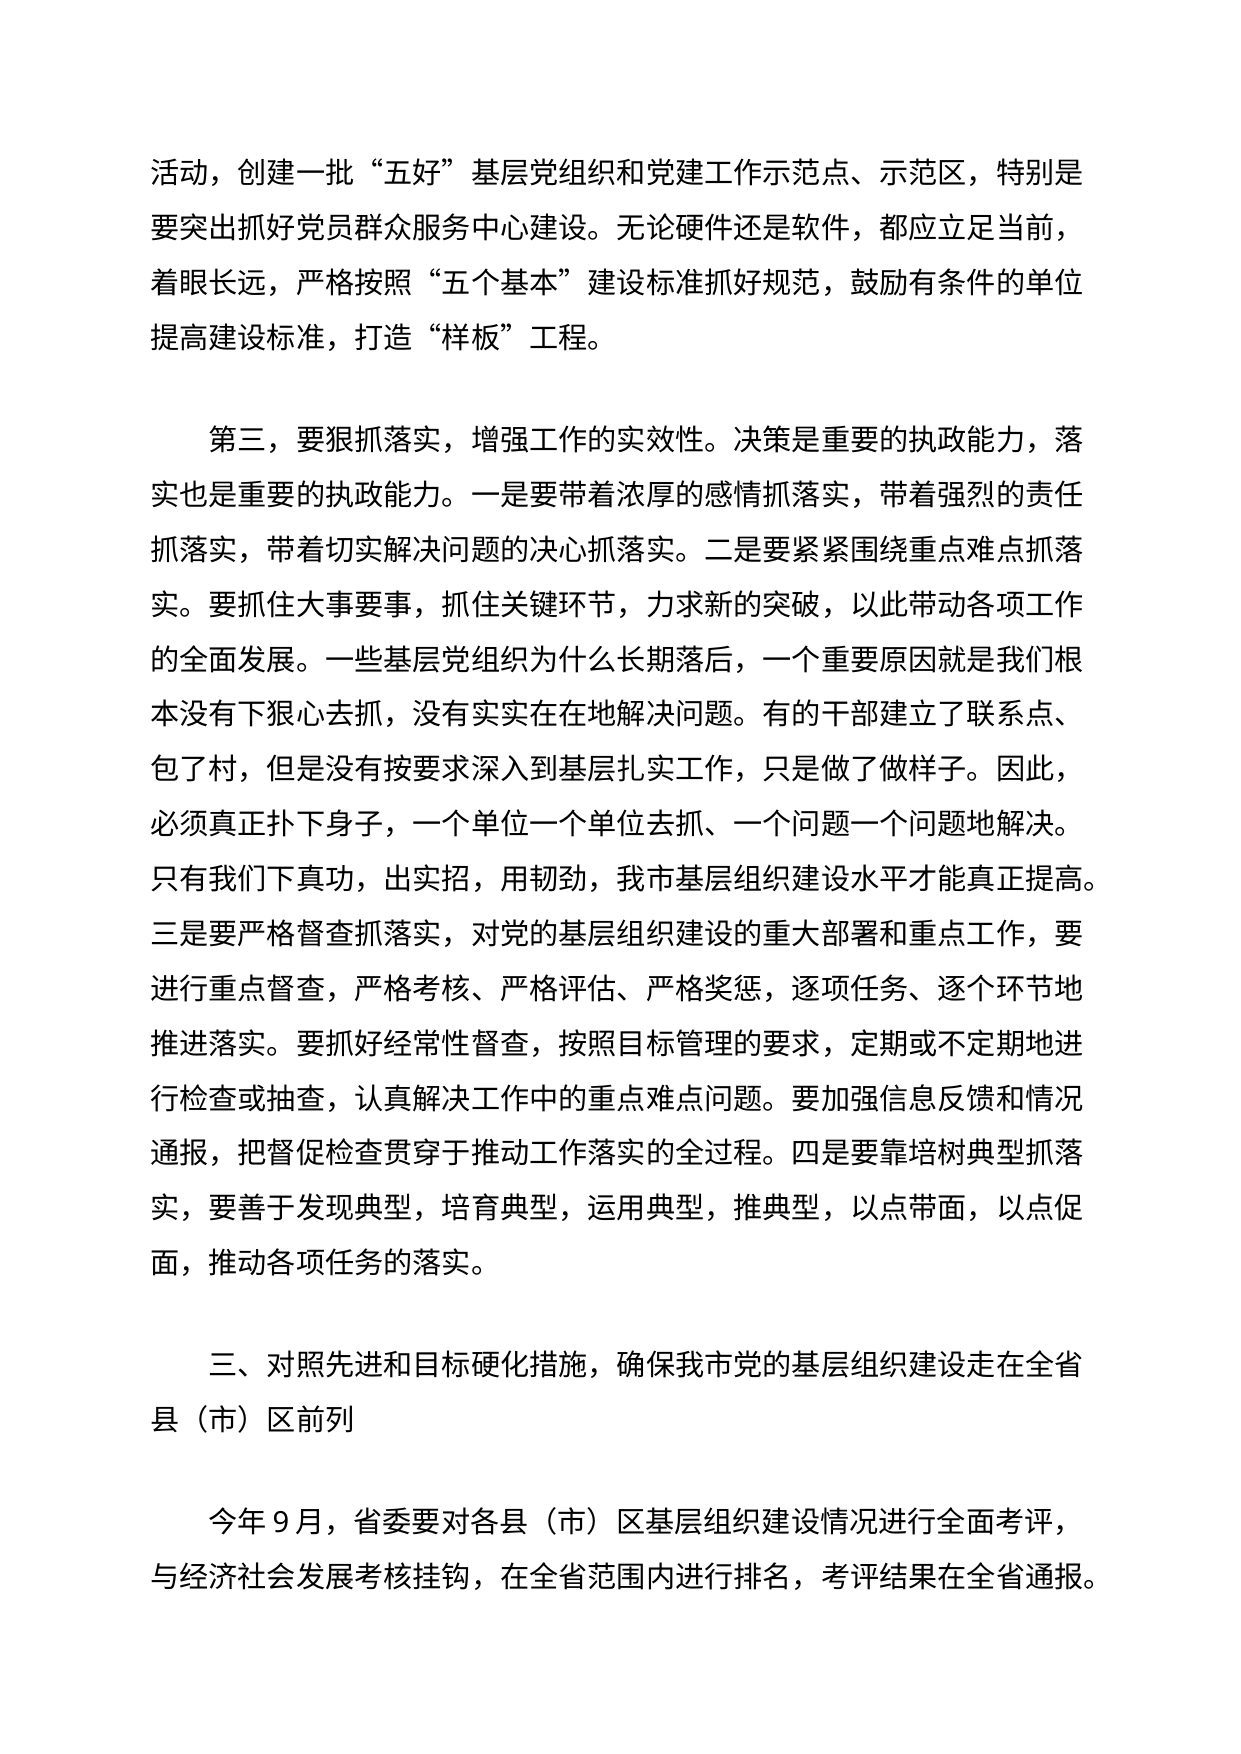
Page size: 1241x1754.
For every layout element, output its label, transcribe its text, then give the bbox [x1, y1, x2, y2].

text 三、对照先进和目标硬化措施，确保我市党的基层组织建设走在全省县（市）区前列 [150, 1342, 1090, 1439]
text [150, 150, 1090, 357]
text 第三，要狠抓落实，增强工作的实效性。决策是重要的执政能力，落实也是重要的执政能力。一是要带着浓厚的感情抓落实，带着强烈的责任抓落实，带着切实解决问题的决心抓落实。二是要紧紧围绕重点难点抓落实。要抓住大事要事，抓住关键环节，力求新的突破，以此带动各项工作的全面发展。一些基层党组织为什么长期落后，一个重要原因就是我们根本没有下狠心去抓，没有实实在在地解决问题。有的干部建立了联系点、包了村，但是没有按要求深入到基层扎实工作，只是做了做样子。因此，必须真正扑下身子，一个单位一个单位去抓、一个问题一个问题地解决。只有我们下真功，出实招，用韧劲，我市基层组织建设水平才能真正提高。三是要严格督查抓落实，对党的基层组织建设的重大部署和重点工作，要进行重点督查，严格考核、严格评估、严格奖惩，逐项任务、逐个环节地推进落实。要抓好经常性督查，按照目标管理的要求，定期或不定期地进行检查或抽查，认真解决工作中的重点难点问题。要加强信息反馈和情况通报，把督促检查贯穿于推动工作落实的全过程。四是要靠培树典型抓落实，要善于发现典型，培育典型，运用典型，推典型，以点带面，以点促面，推动各项任务的落实。 [150, 416, 1090, 1282]
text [150, 1498, 1090, 1596]
